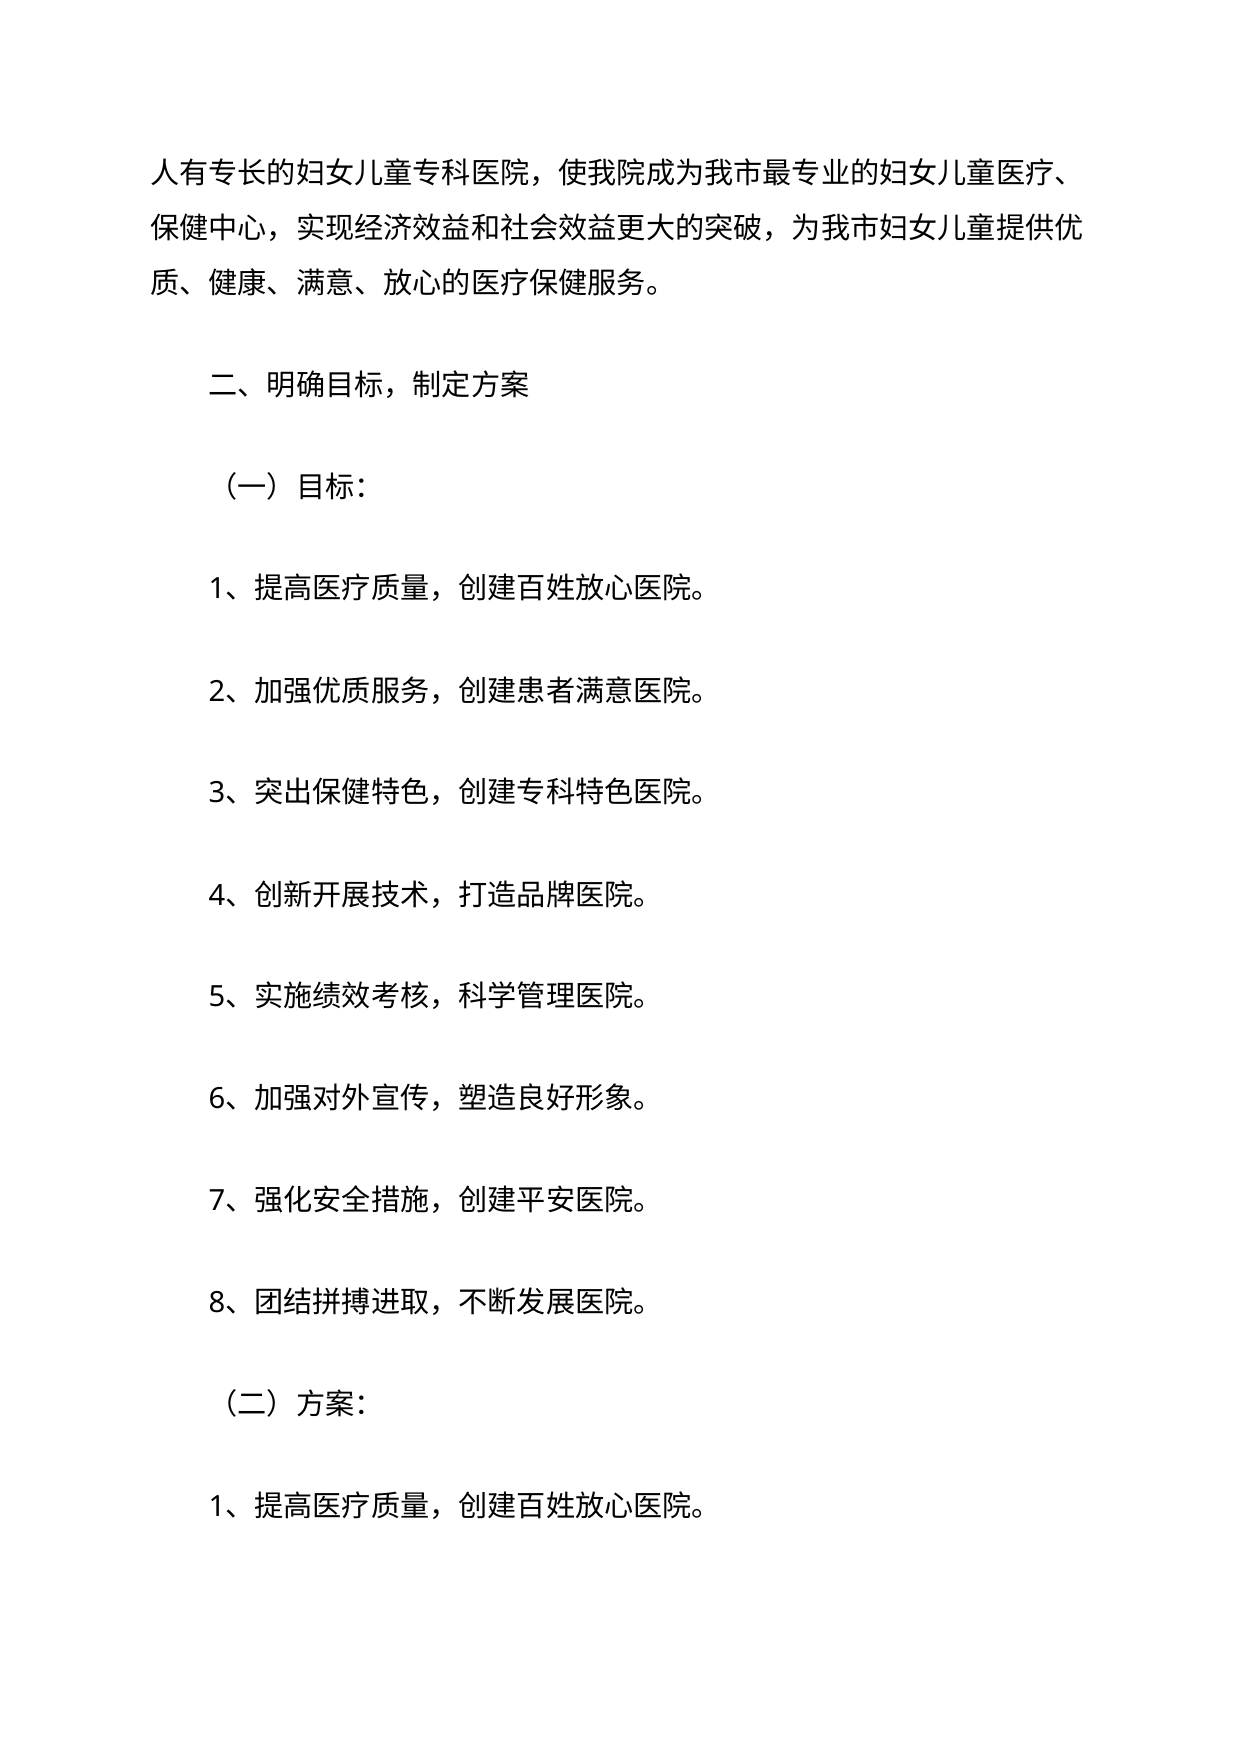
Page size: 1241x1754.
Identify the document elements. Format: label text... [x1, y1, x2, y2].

text 2、加强优质服务，创建患者满意医院。 [150, 667, 1090, 709]
text 5、实施绩效考核，科学管理医院。 [150, 973, 1090, 1015]
text （二）方案： [150, 1381, 1090, 1423]
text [150, 150, 1090, 302]
text 7、强化安全措施，创建平安医院。 [150, 1177, 1090, 1219]
text （一）目标： [150, 463, 1090, 506]
text 8、团结拼搏进取，不断发展医院。 [150, 1279, 1090, 1321]
text 3、突出保健特色，创建专科特色医院。 [150, 769, 1090, 811]
text 二、明确目标，制定方案 [150, 362, 1090, 404]
text 1、提高医疗质量，创建百姓放心医院。 [150, 1483, 1090, 1525]
text 4、创新开展技术，打造品牌医院。 [150, 871, 1090, 913]
text 1、提高医疗质量，创建百姓放心医院。 [150, 565, 1090, 607]
text 6、加强对外宣传，塑造良好形象。 [150, 1075, 1090, 1117]
